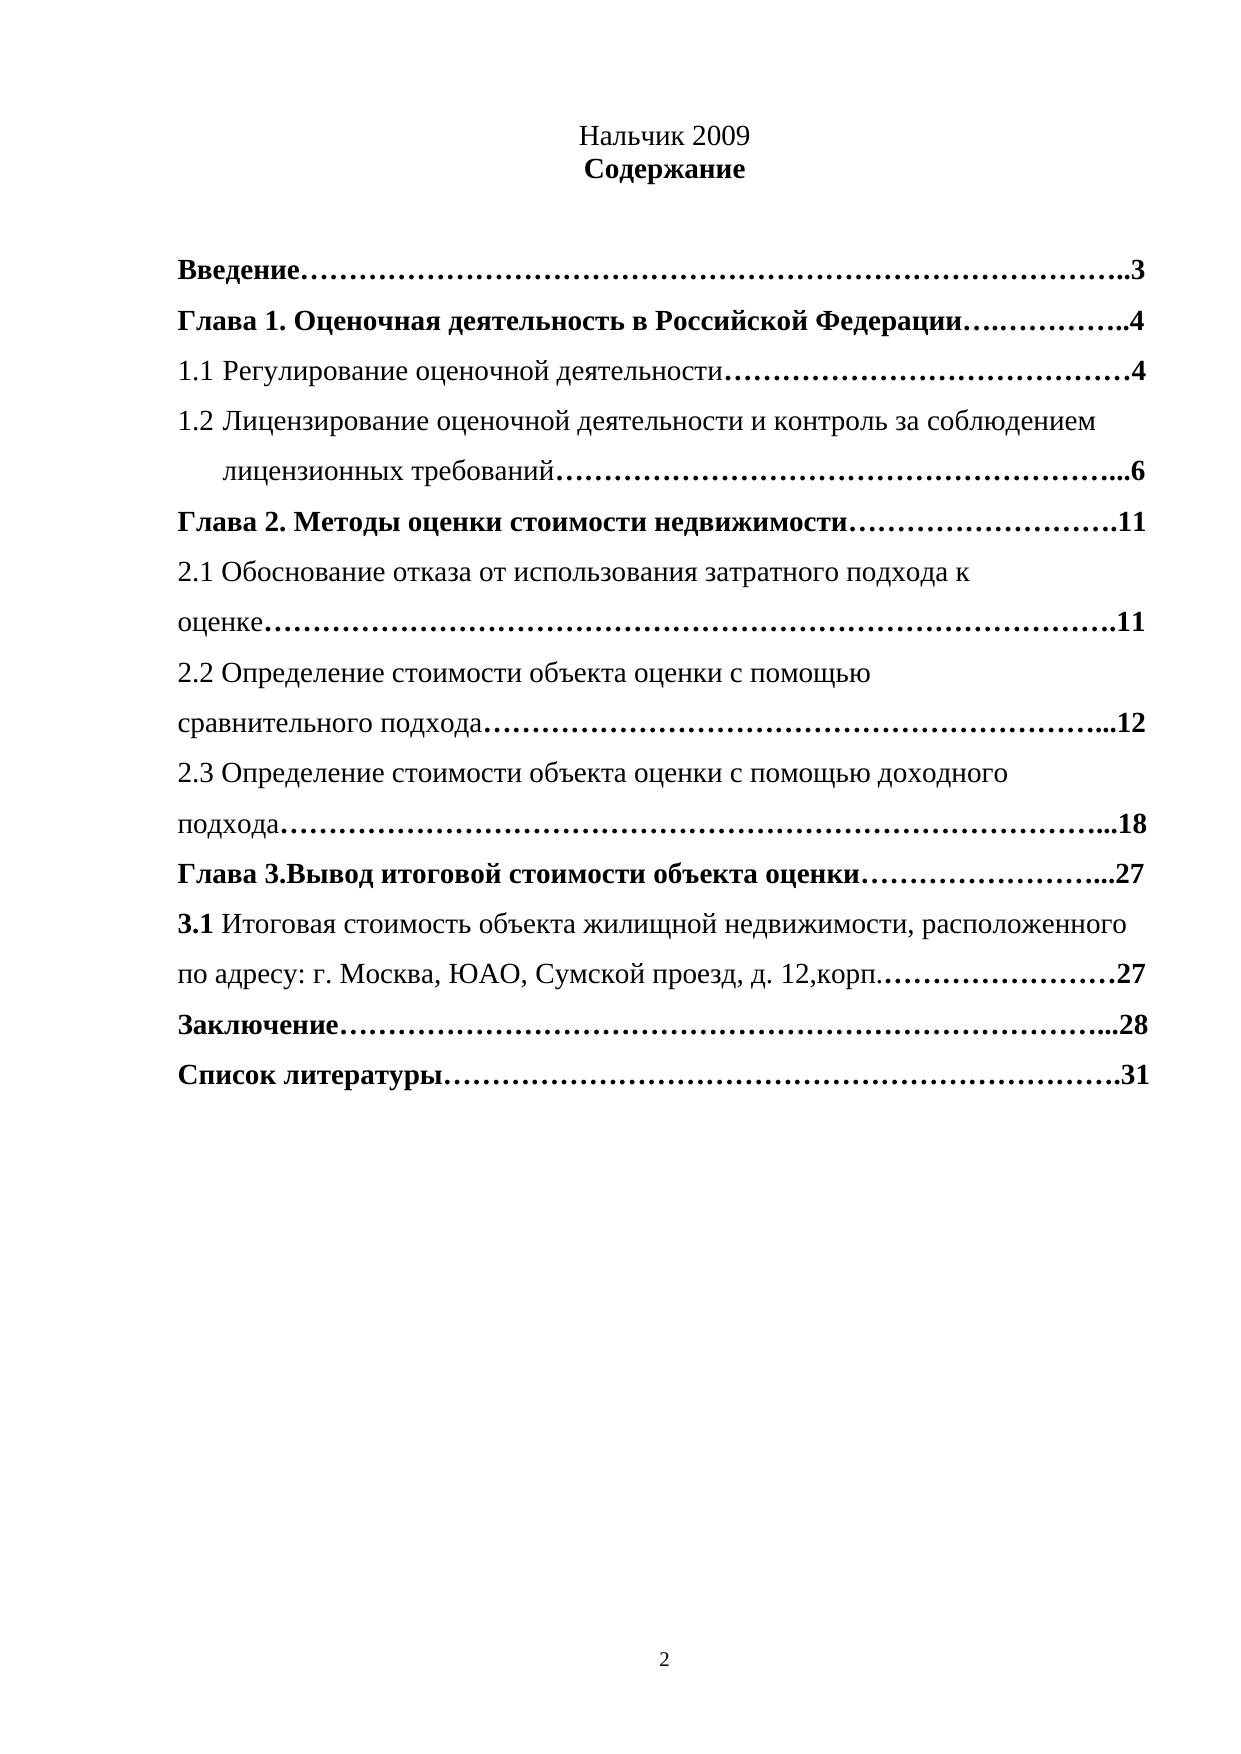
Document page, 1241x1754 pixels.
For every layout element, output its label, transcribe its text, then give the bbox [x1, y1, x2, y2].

text 2.1 Обоснование отказа от использования затратного подхода к оценке…………………………………………………………………………….11 [177, 554, 1152, 638]
text Глава 3.Вывод итоговой стоимости объекта оценки……………………...27 [177, 856, 1152, 889]
text Глава 2. Методы оценки стоимости недвижимости……………………….11 [177, 504, 1152, 537]
text 2.2 Определение стоимости объекта оценки с помощью [177, 655, 1152, 688]
text Нальчик 2009 [177, 118, 1152, 152]
text Содержание [177, 152, 1152, 185]
list Регулирование оценочной деятельности……………………………………4 [177, 353, 1152, 386]
text Заключение……………………………………………………………………...28 [177, 1007, 1152, 1041]
text 2.3 Определение стоимости объекта оценки с помощью доходного [177, 755, 1152, 789]
text Введение…………………………………………………………………………..3 [177, 252, 1152, 286]
text Список литературы…………………………………………………………….31 [177, 1057, 1152, 1091]
list Лицензирование оценочной деятельности и контроль за соблюдением лицензионных требований…………………………………………………...6 [177, 403, 1152, 487]
text 3.1 Итоговая стоимость объекта жилищной недвижимости, расположенного по адресу: г. Москва, ЮАО, Сумской проезд, д. 12,корп.……………………27 [177, 906, 1152, 990]
text Глава 1. Оценочная деятельность в Российской Федерации….…………..4 [177, 303, 1152, 336]
text подхода…………………………………………………………………………...18 [177, 806, 1152, 839]
text сравнительного подхода………………………………………………………...12 [177, 705, 1152, 739]
